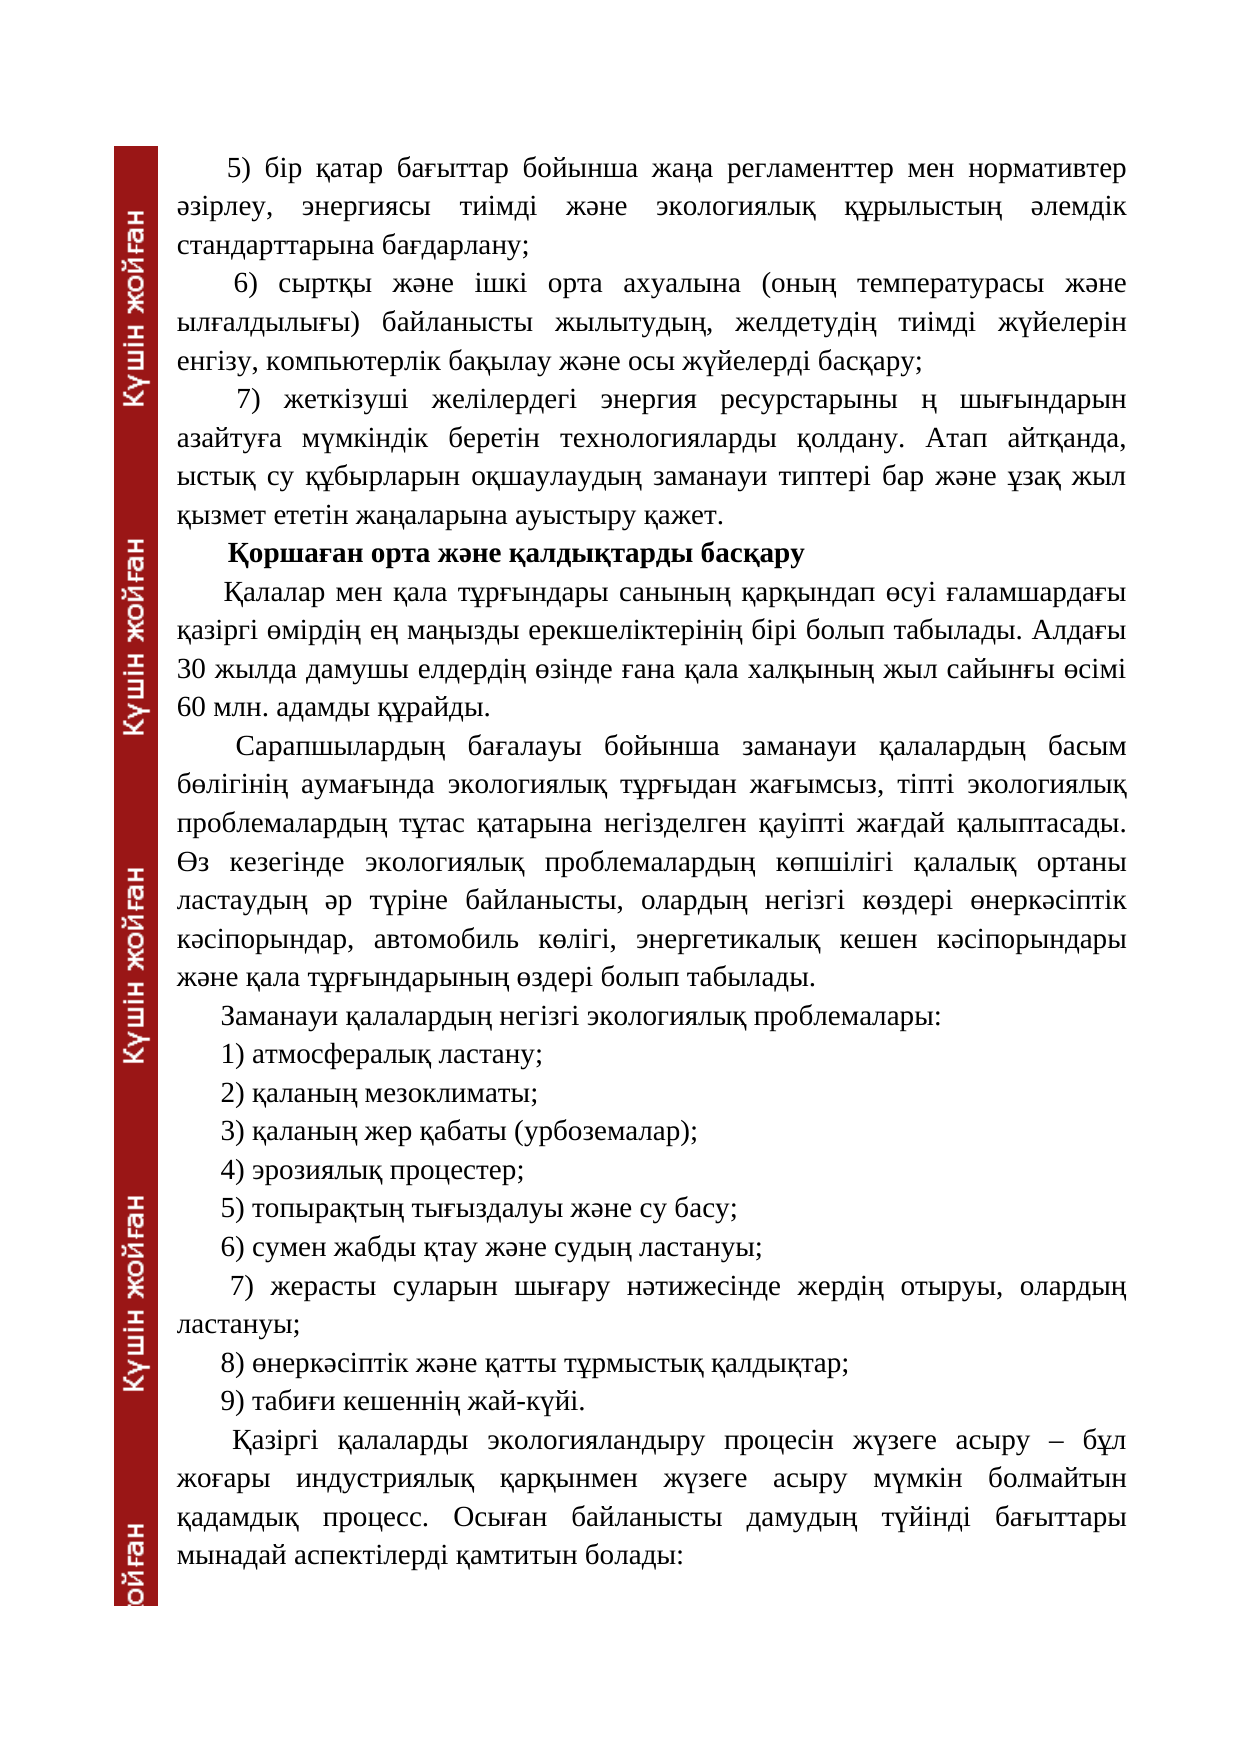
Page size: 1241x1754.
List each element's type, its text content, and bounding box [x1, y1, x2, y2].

text 6) сумен жабды қтау және судың ластануы; [112, 1229, 1128, 1263]
text 1) атмосфералық ластану; [112, 1036, 1128, 1070]
picture [114, 1186, 158, 1191]
text 4) эрозиялық процестер; [112, 1152, 1128, 1186]
picture [114, 1147, 158, 1152]
text 7) жеткізуші желілердегі энергия ресурстарыны ң шығындарын азайтуға мүмкіндік беретін технологияларды қолдану. Атап айтқанда, ыстық су құбырларын оқшаулаудың заманауи типтері бар және ұзақ жыл қызмет ететін жаңаларына ауыстыру қажет. [112, 381, 1128, 530]
picture [114, 1571, 158, 1606]
picture [114, 146, 158, 150]
text Қазіргі қалаларды экологияландыру процесін жүзеге асыру – бұл жоғары индустриялық қарқынмен жүзеге асыру мүмкін болмайтын қадамдық процесс. Осыған байланысты дамудың түйінді бағыттары мынадай аспектілерді қамтитын болады: [112, 1422, 1128, 1571]
text 9) табиғи кешеннің жай-күйі. [112, 1383, 1128, 1417]
picture [114, 1224, 158, 1229]
picture [114, 1108, 158, 1113]
text Сарапшылардың бағалауы бойынша заманауи қалалардың басым бөлігінің аумағында экологиялық тұрғыдан жағымсыз, тіпті экологиялық проблемалардың тұтас қатарына негізделген қауіпті жағдай қалыптасады. Өз кезегінде экологиялық проблемалардың көпшілігі қалалық ортаны ластаудың әр түріне байланысты, олардың негізгі көздері өнеркәсіптік кәсіпорындар, автомобиль көлігі, энергетикалық кешен кәсіпорындары және қала тұрғындарының өздері болып табылады. [112, 728, 1128, 993]
text Заманауи қалалардың негізгі экологиялық проблемалары: [112, 998, 1128, 1031]
picture [114, 993, 158, 998]
text 2) қаланың мезоклиматы; [112, 1075, 1128, 1108]
picture [114, 569, 158, 574]
text Қоршаған орта және қалдықтарды басқару [112, 535, 1128, 569]
text 5) топырақтың тығыздалуы және су басу; [112, 1191, 1128, 1224]
text 3) қаланың жер қабаты (урбоземалар); [112, 1113, 1128, 1147]
text 6) сыртқы және ішкі орта ахуалына (оның температурасы және ылғалдылығы) байланысты жылытудың, желдетудің тиімді жүйелерін енгізу, компьютерлік бақылау және осы жүйелерді басқару; [112, 266, 1128, 376]
picture [114, 1340, 158, 1345]
picture [114, 1031, 158, 1036]
picture [114, 1378, 158, 1383]
picture [114, 1070, 158, 1075]
picture [114, 376, 158, 381]
text 8) өнеркәсіптік және қатты тұрмыстық қалдықтар; [112, 1345, 1128, 1378]
picture [114, 530, 158, 535]
picture [114, 261, 158, 266]
picture [114, 1263, 158, 1268]
picture [114, 1417, 158, 1422]
text 5) бір қатар бағыттар бойынша жаңа регламенттер мен нормативтер әзірлеу, энергиясы тиімді және экологиялық құрылыстың әлемдік стандарттарына бағдарлану; [112, 150, 1128, 261]
picture [114, 723, 158, 728]
text 7) жерасты суларын шығару нәтижесінде жердің отыруы, олардың ластануы; [112, 1268, 1128, 1340]
text Қалалар мен қала тұрғындары санының қарқындап өсуі ғаламшардағы қазіргі өмірдің ең маңызды ерекшеліктерінің бірі болып табылады. Алдағы 30 жылда дамушы елдердің өзінде ғана қала халқының жыл сайынғы өсімі 60 млн. адамды құрайды. [112, 574, 1128, 723]
